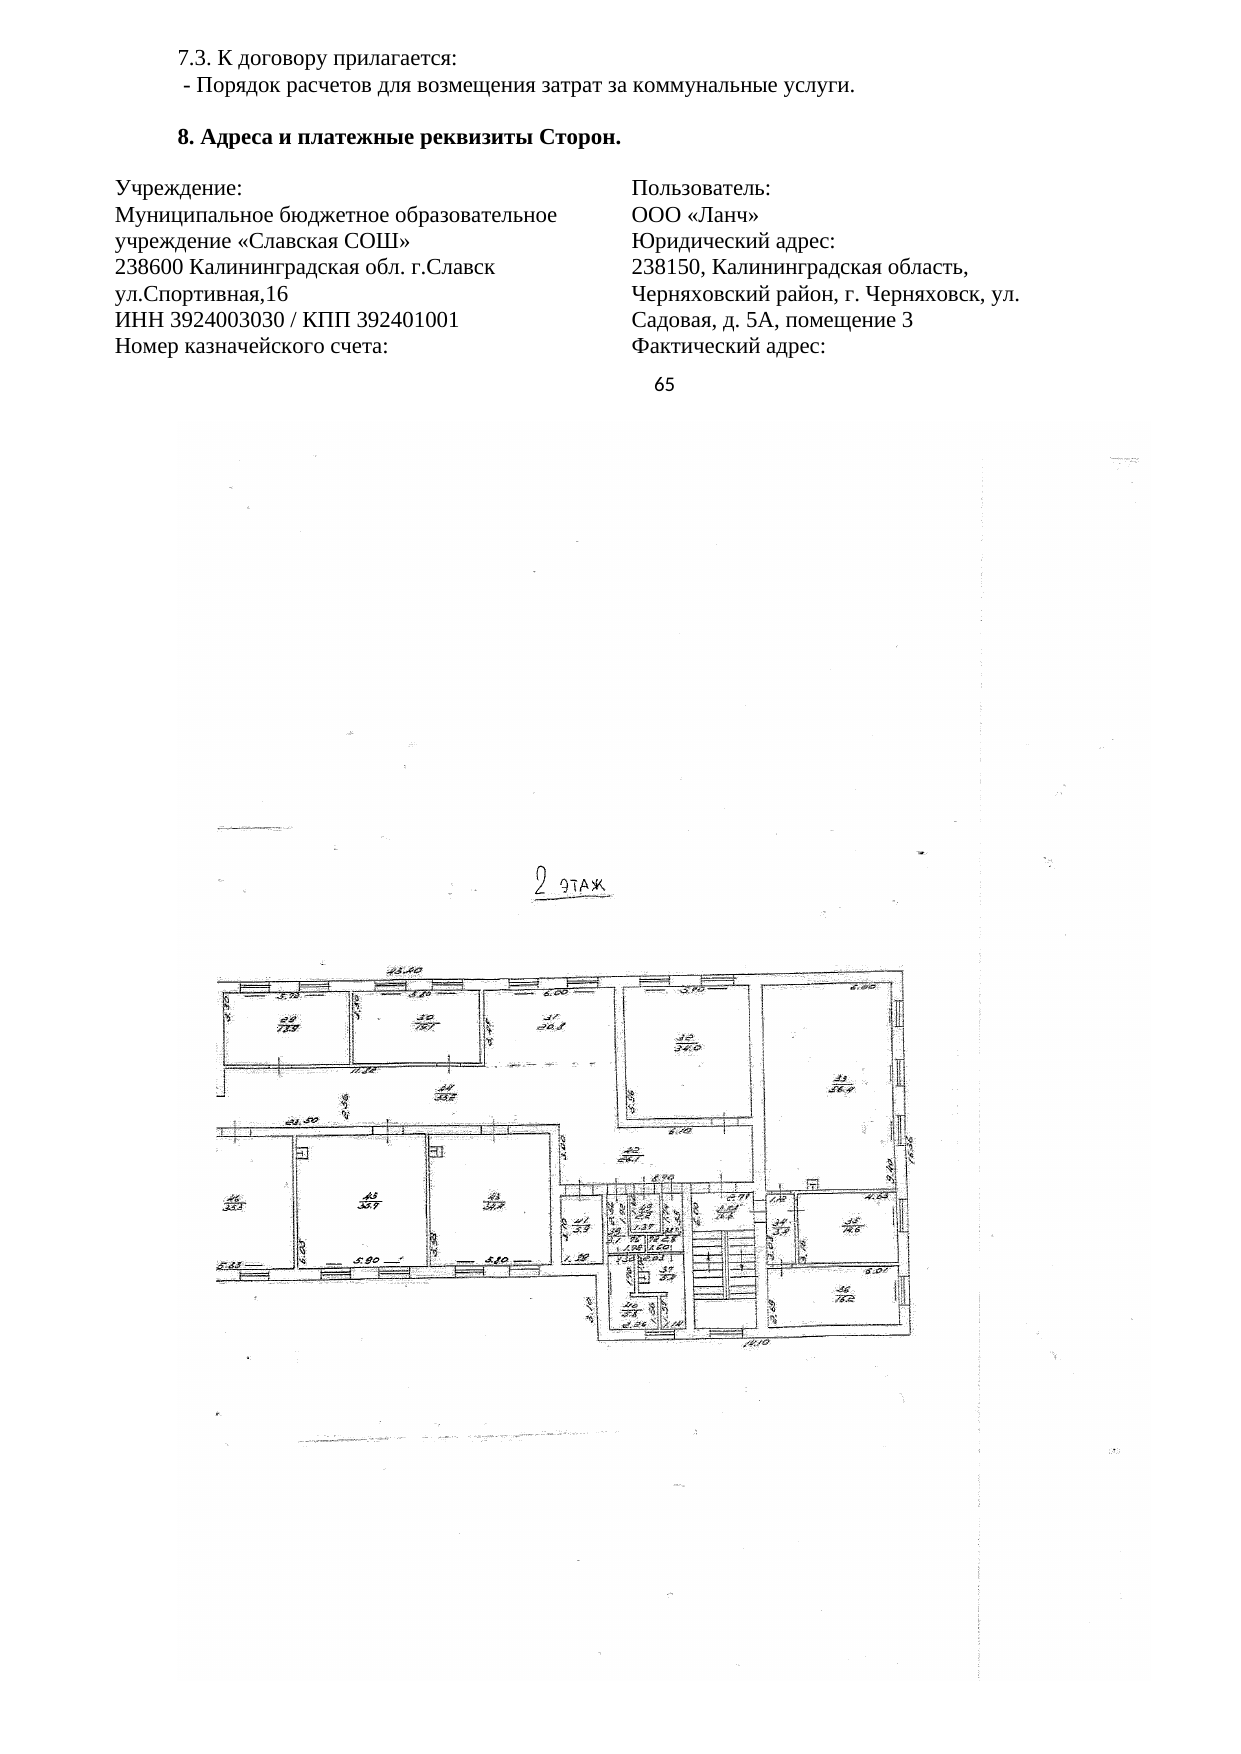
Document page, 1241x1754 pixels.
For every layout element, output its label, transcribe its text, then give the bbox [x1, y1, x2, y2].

text 7.3. К договору прилагается: [177, 44, 1152, 71]
text - Порядок расчетов для возмещения затрат за коммунальные услуги. [177, 71, 1152, 97]
text 8. Адреса и платежные реквизиты Сторон. [177, 123, 1152, 150]
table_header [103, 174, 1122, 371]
